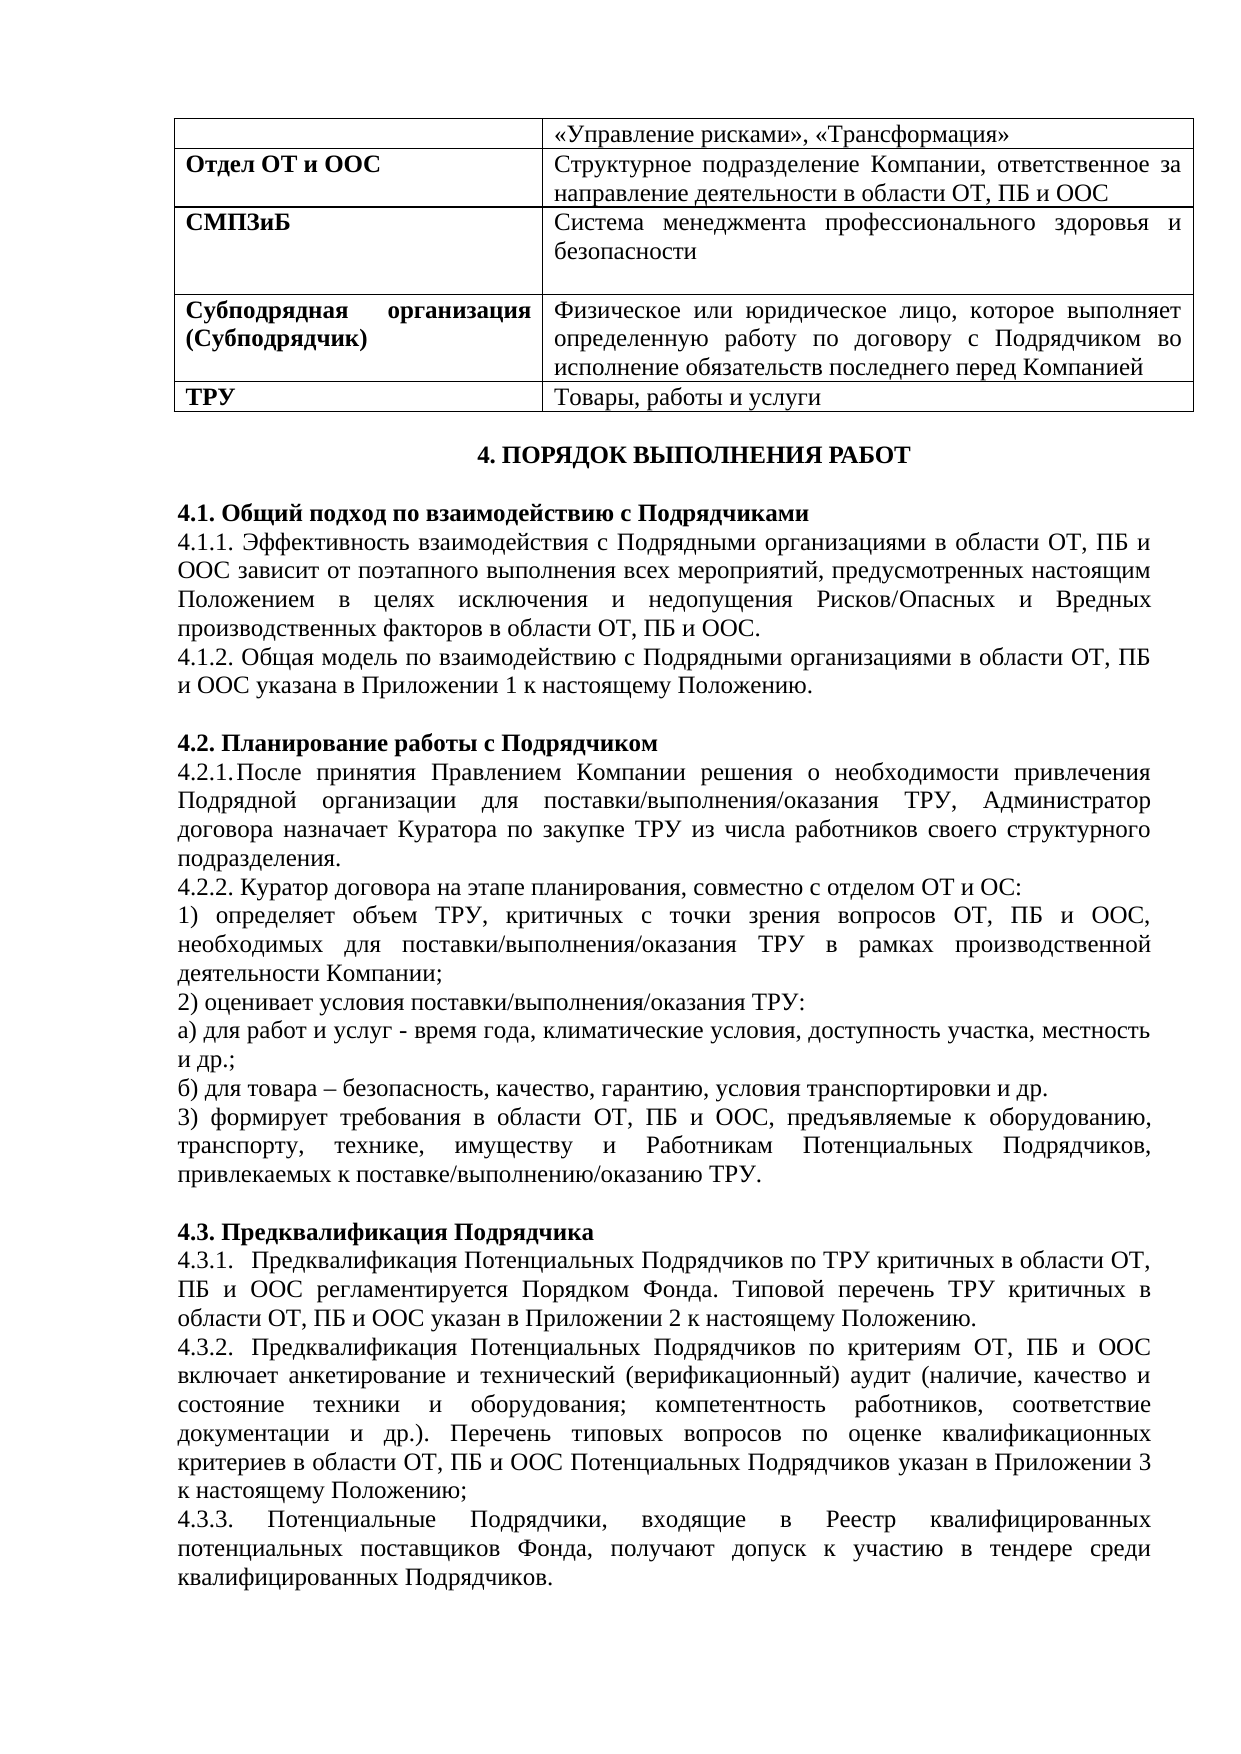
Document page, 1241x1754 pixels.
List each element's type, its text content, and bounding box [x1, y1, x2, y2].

table_cell Отдел ОТ и ООС [175, 149, 542, 206]
text 4.3.2. Предквалификация Потенциальных Подрядчиков по критериям ОТ, ПБ и ООС включает анкетирование и технический (верификационный) аудит (наличие, качество и состояние техники и оборудования; компетентность работников, соответствие документации и др.). Перечень типовых вопросов по оценке квалификационных критериев в области ОТ, ПБ и ООС Потенциальных Подрядчиков указан в Приложении 3 к настоящему Положению; [177, 1332, 1152, 1504]
table_cell Товары, работы и услуги [543, 382, 1193, 411]
text 3) формирует требования в области ОТ, ПБ и ООС, предъявляемые к оборудованию, транспорту, технике, имуществу и Работникам Потенциальных Подрядчиков, привлекаемых к поставке/выполнению/оказанию ТРУ. [177, 1102, 1152, 1188]
table_cell Система менеджмента профессионального здоровья и безопасности [543, 208, 1193, 294]
text 2) оценивает условия поставки/выполнения/оказания ТРУ: [177, 987, 1152, 1016]
text 4.3. Предквалификация Подрядчика [177, 1217, 1152, 1246]
table_cell СМПЗиБ [175, 208, 542, 294]
text 4.1. Общий подход по взаимодействию с Подрядчиками [177, 498, 1152, 527]
text 4.2.2. Куратор договора на этапе планирования, совместно с отделом ОТ и ОС: [177, 872, 1152, 901]
text 4.1.1. Эффективность взаимодействия с Подрядными организациями в области ОТ, ПБ и ООС зависит от поэтапного выполнения всех мероприятий, предусмотренных настоящим Положением в целях исключения и недопущения Рисков/Опасных и Вредных производственных факторов в области ОТ, ПБ и ООС. [177, 527, 1152, 642]
table_cell Структурное подразделение Компании, ответственное за направление деятельности в области ОТ, ПБ и ООС [543, 149, 1193, 206]
text 4.1.2. Общая модель по взаимодействию с Подрядными организациями в области ОТ, ПБ и ООС указана в Приложении 1 к настоящему Положению. [177, 642, 1152, 699]
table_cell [175, 119, 542, 148]
table_cell Субподрядная организация (Субподрядчик) [175, 295, 542, 381]
text 4.3.1. Предквалификация Потенциальных Подрядчиков по ТРУ критичных в области ОТ, ПБ и ООС регламентируется Порядком Фонда. Типовой перечень ТРУ критичных в области ОТ, ПБ и ООС указан в Приложении 2 к настоящему Положению. [177, 1246, 1152, 1332]
text а) для работ и услуг - время года, климатические условия, доступность участка, местность и др.; [177, 1016, 1152, 1073]
text б) для товара – безопасность, качество, гарантию, условия транспортировки и др. [177, 1073, 1152, 1102]
text 4. ПОРЯДОК ВЫПОЛНЕНИЯ РАБОТ [177, 441, 1152, 469]
table_cell ТРУ [175, 382, 542, 411]
table_cell Физическое или юридическое лицо, которое выполняет определенную работу по договору с Подрядчиком во исполнение обязательств последнего перед Компанией [543, 295, 1193, 381]
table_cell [543, 119, 1193, 148]
text 4.2. Планирование работы с Подрядчиком [177, 728, 1137, 757]
text 4.2.1. После принятия Правлением Компании решения о необходимости привлечения Подрядной организации для поставки/выполнения/оказания ТРУ, Администратор договора назначает Куратора по закупке ТРУ из числа работников своего структурного подразделения. [177, 757, 1152, 872]
text 1) определяет объем ТРУ, критичных с точки зрения вопросов ОТ, ПБ и ООС, необходимых для поставки/выполнения/оказания ТРУ в рамках производственной деятельности Компании; [177, 901, 1152, 987]
text 4.3.3. Потенциальные Подрядчики, входящие в Реестр квалифицированных потенциальных поставщиков Фонда, получают допуск к участию в тендере среди квалифицированных Подрядчиков. [177, 1504, 1152, 1591]
